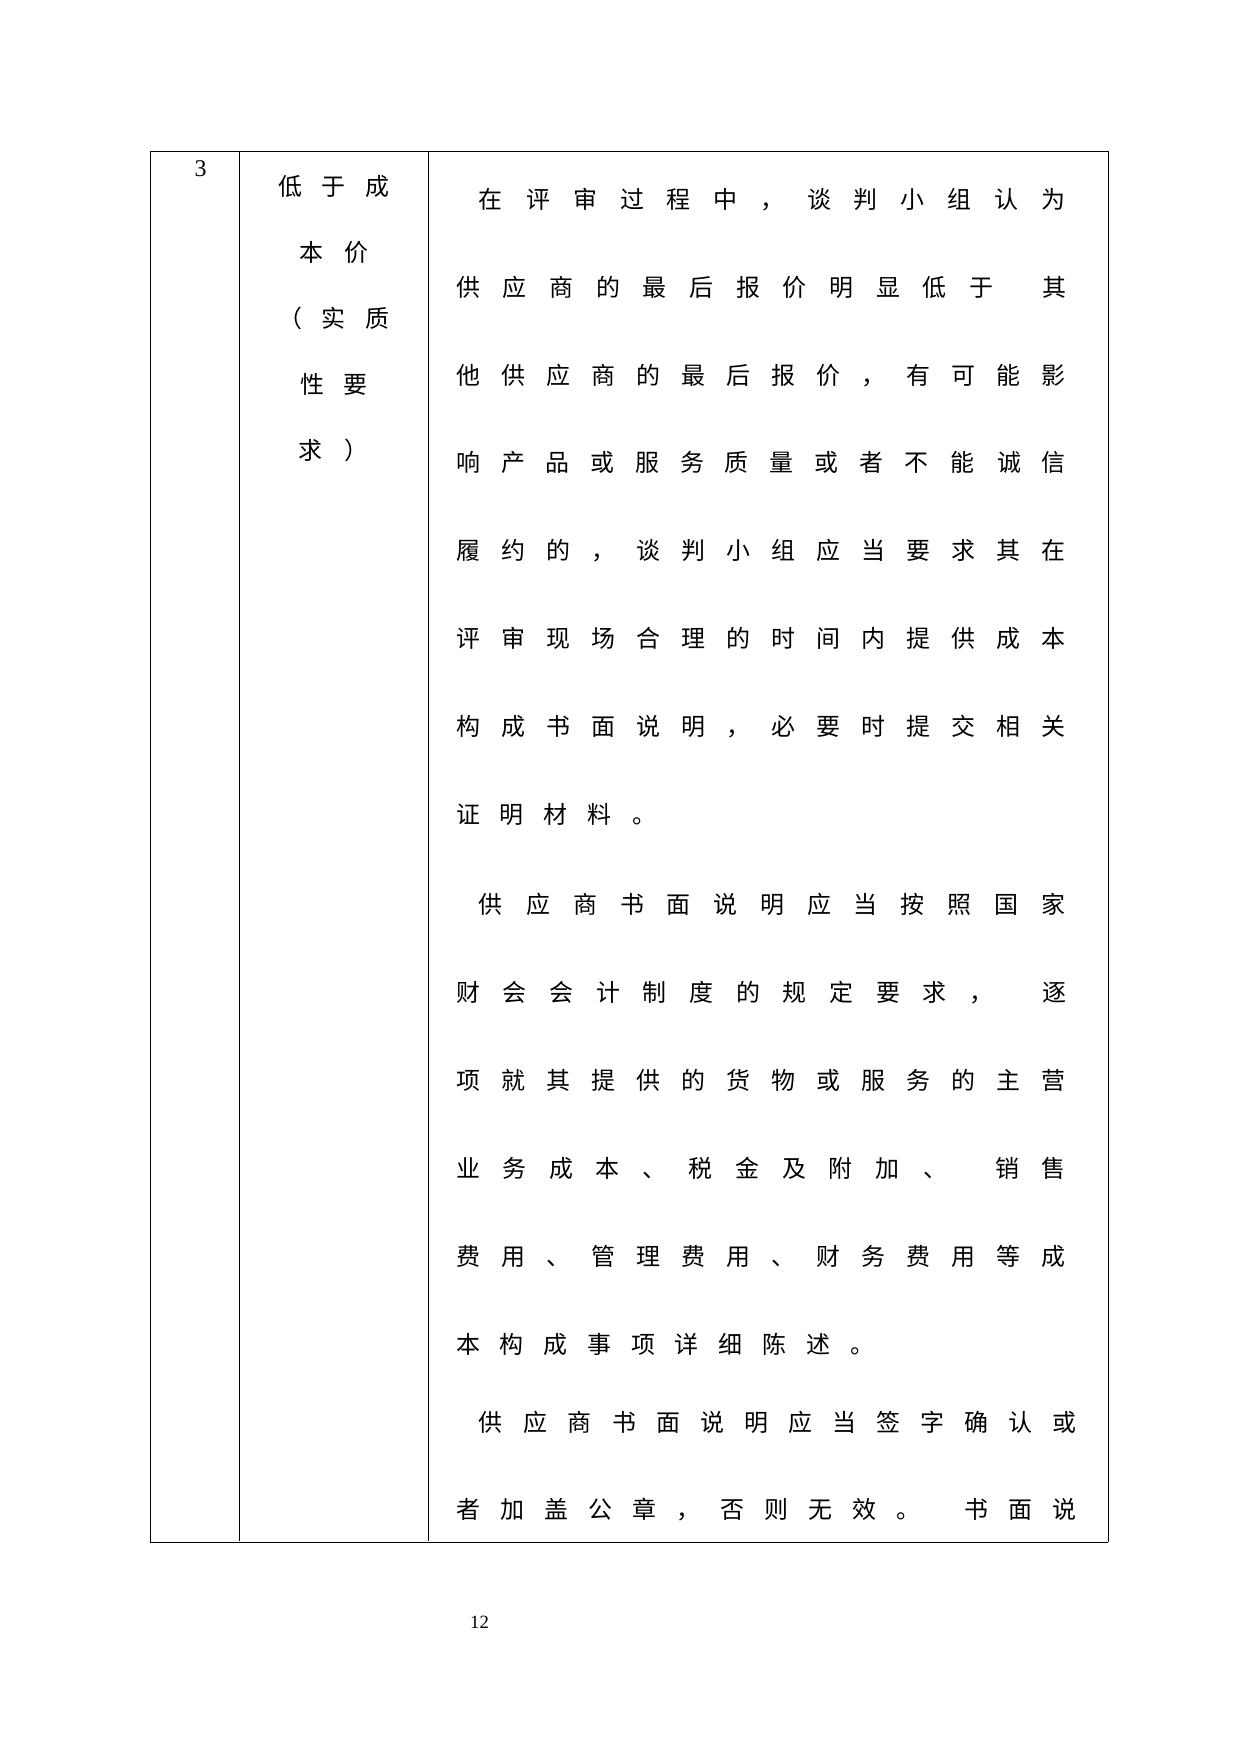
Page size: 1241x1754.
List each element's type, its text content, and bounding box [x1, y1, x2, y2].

table_cell 3 [151, 152, 239, 1541]
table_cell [429, 152, 1108, 1541]
table_cell 低于成本价 （实质性要求） [240, 152, 428, 1541]
